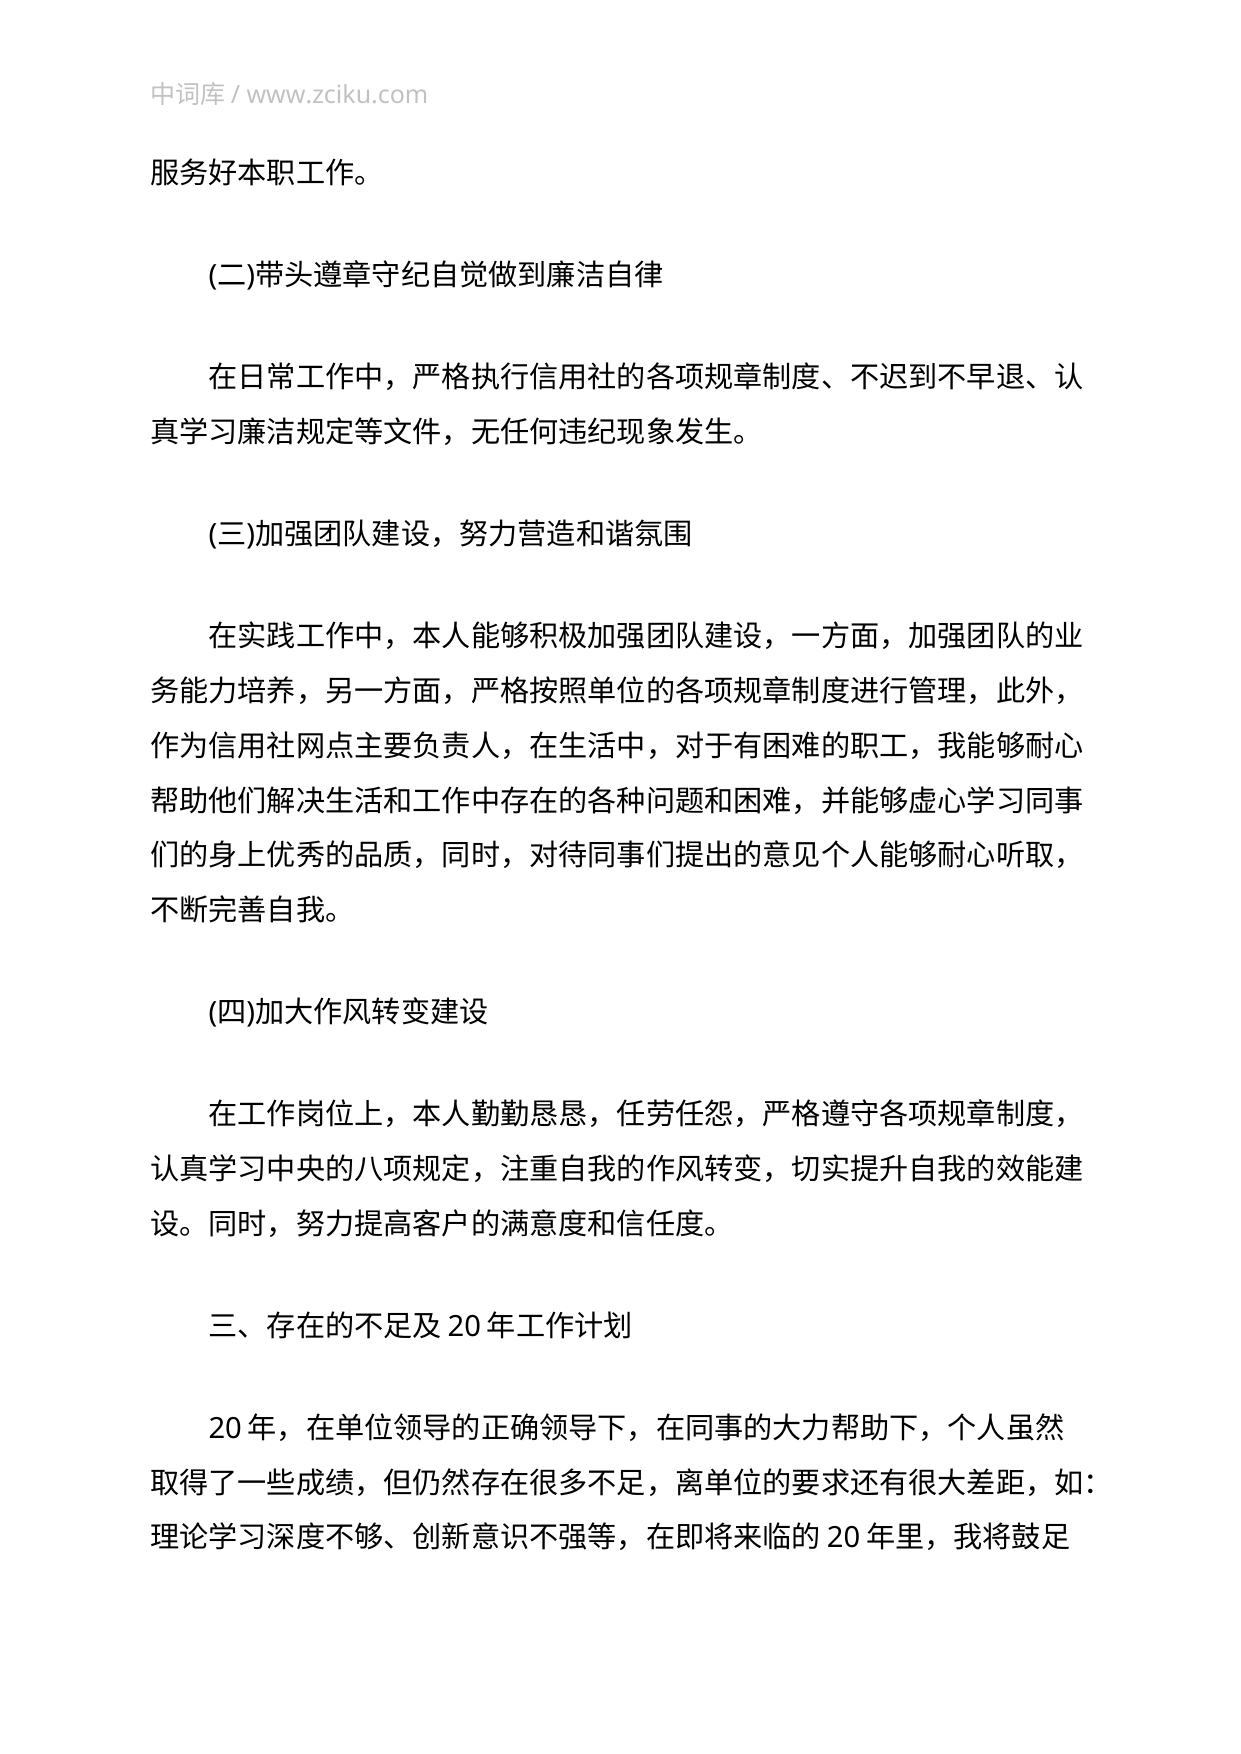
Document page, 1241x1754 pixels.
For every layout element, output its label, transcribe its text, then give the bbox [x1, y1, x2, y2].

text (二)带头遵章守纪自觉做到廉洁自律 [150, 252, 1090, 294]
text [150, 150, 1090, 192]
text (四)加大作风转变建设 [150, 989, 1090, 1031]
text 在工作岗位上，本人勤勤恳恳，任劳任怨，严格遵守各项规章制度，认真学习中央的八项规定，注重自我的作风转变，切实提升自我的效能建设。同时，努力提高客户的满意度和信任度。 [150, 1091, 1090, 1243]
text 三、存在的不足及20年工作计划 [150, 1302, 1090, 1344]
text (三)加强团队建设，努力营造和谐氛围 [150, 510, 1090, 553]
text 在日常工作中，严格执行信用社的各项规章制度、不迟到不早退、认真学习廉洁规定等文件，无任何违纪现象发生。 [150, 354, 1090, 451]
text 在实践工作中，本人能够积极加强团队建设，一方面，加强团队的业务能力培养，另一方面，严格按照单位的各项规章制度进行管理，此外，作为信用社网点主要负责人，在生活中，对于有困难的职工，我能够耐心帮助他们解决生活和工作中存在的各种问题和困难，并能够虚心学习同事们的身上优秀的品质，同时，对待同事们提出的意见个人能够耐心听取，不断完善自我。 [150, 612, 1090, 929]
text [150, 1404, 1090, 1556]
